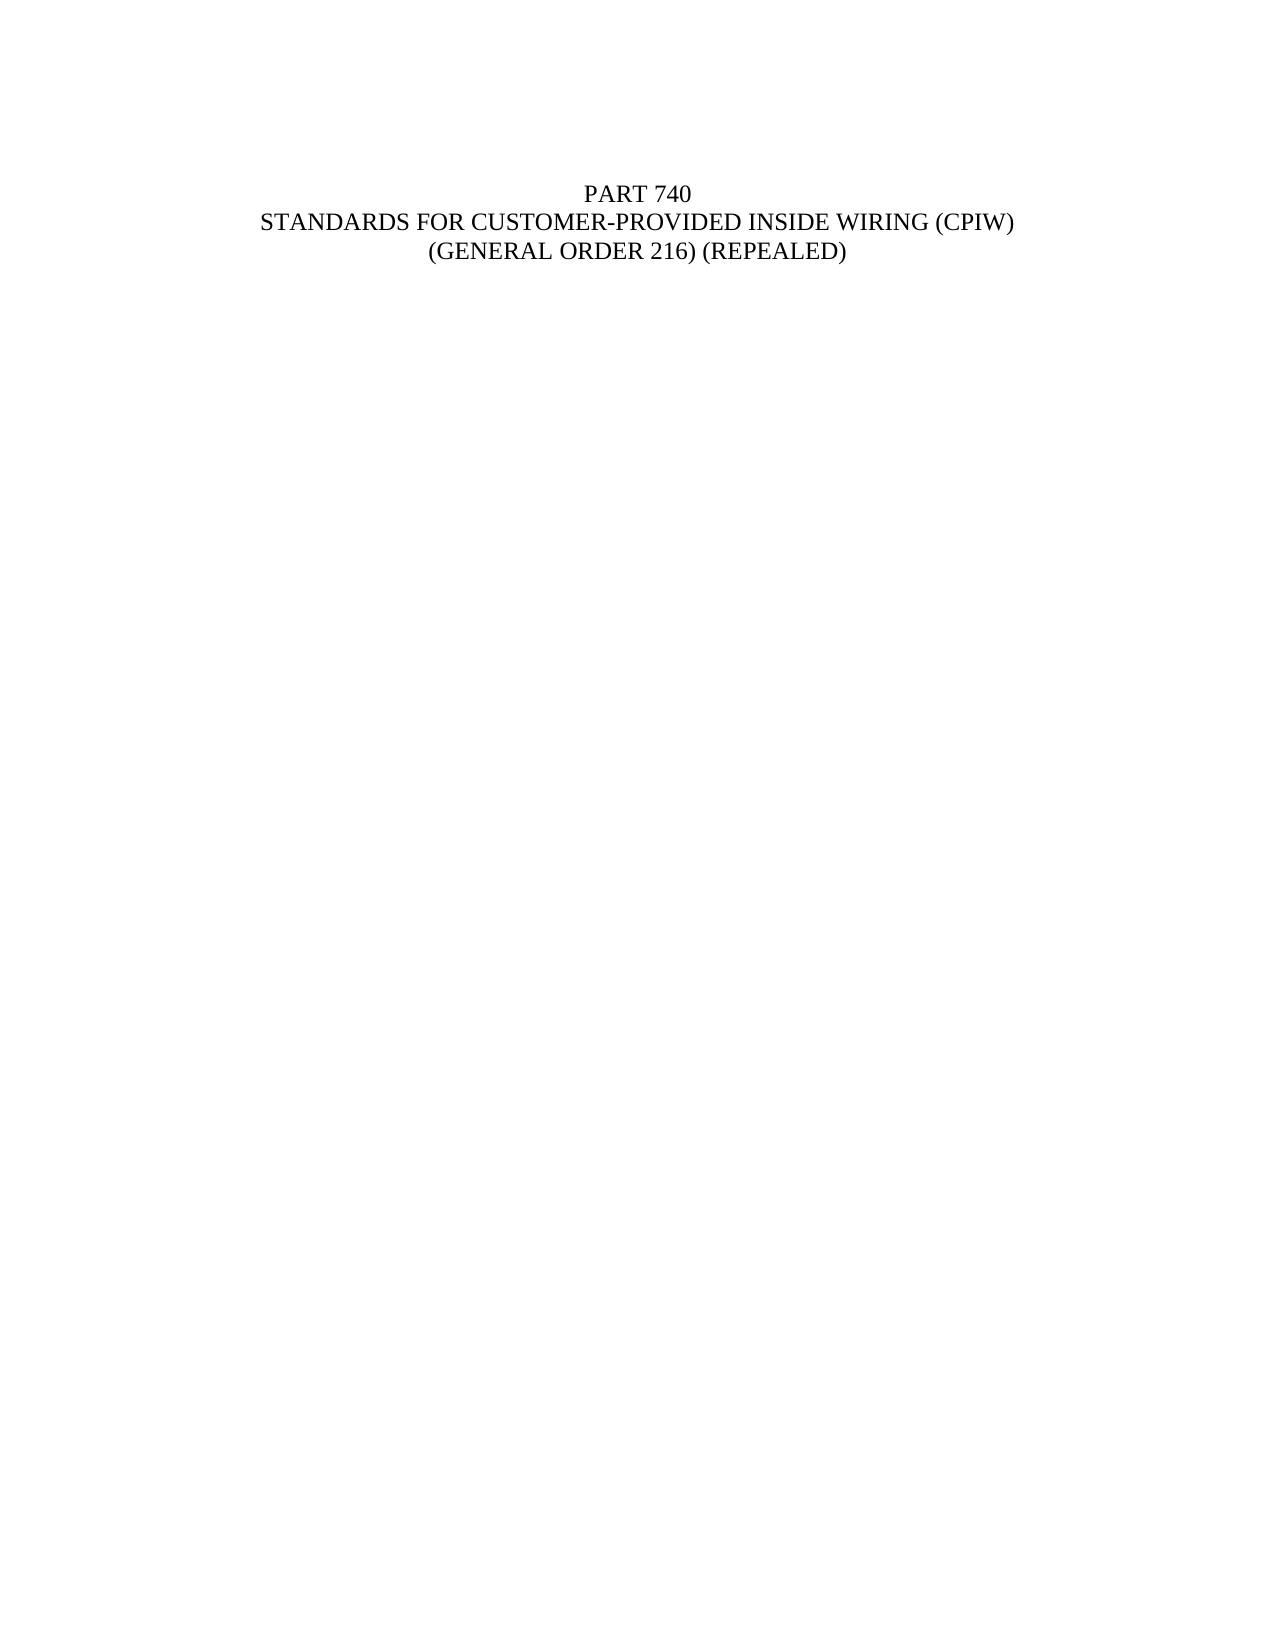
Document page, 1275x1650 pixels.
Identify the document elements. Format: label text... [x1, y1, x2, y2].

text (GENERAL ORDER 216) (REPEALED) [150, 236, 1125, 265]
text PART 740 [150, 179, 1125, 207]
text STANDARDS FOR CUSTOMER-PROVIDED INSIDE WIRING (CPIW) [150, 207, 1125, 236]
